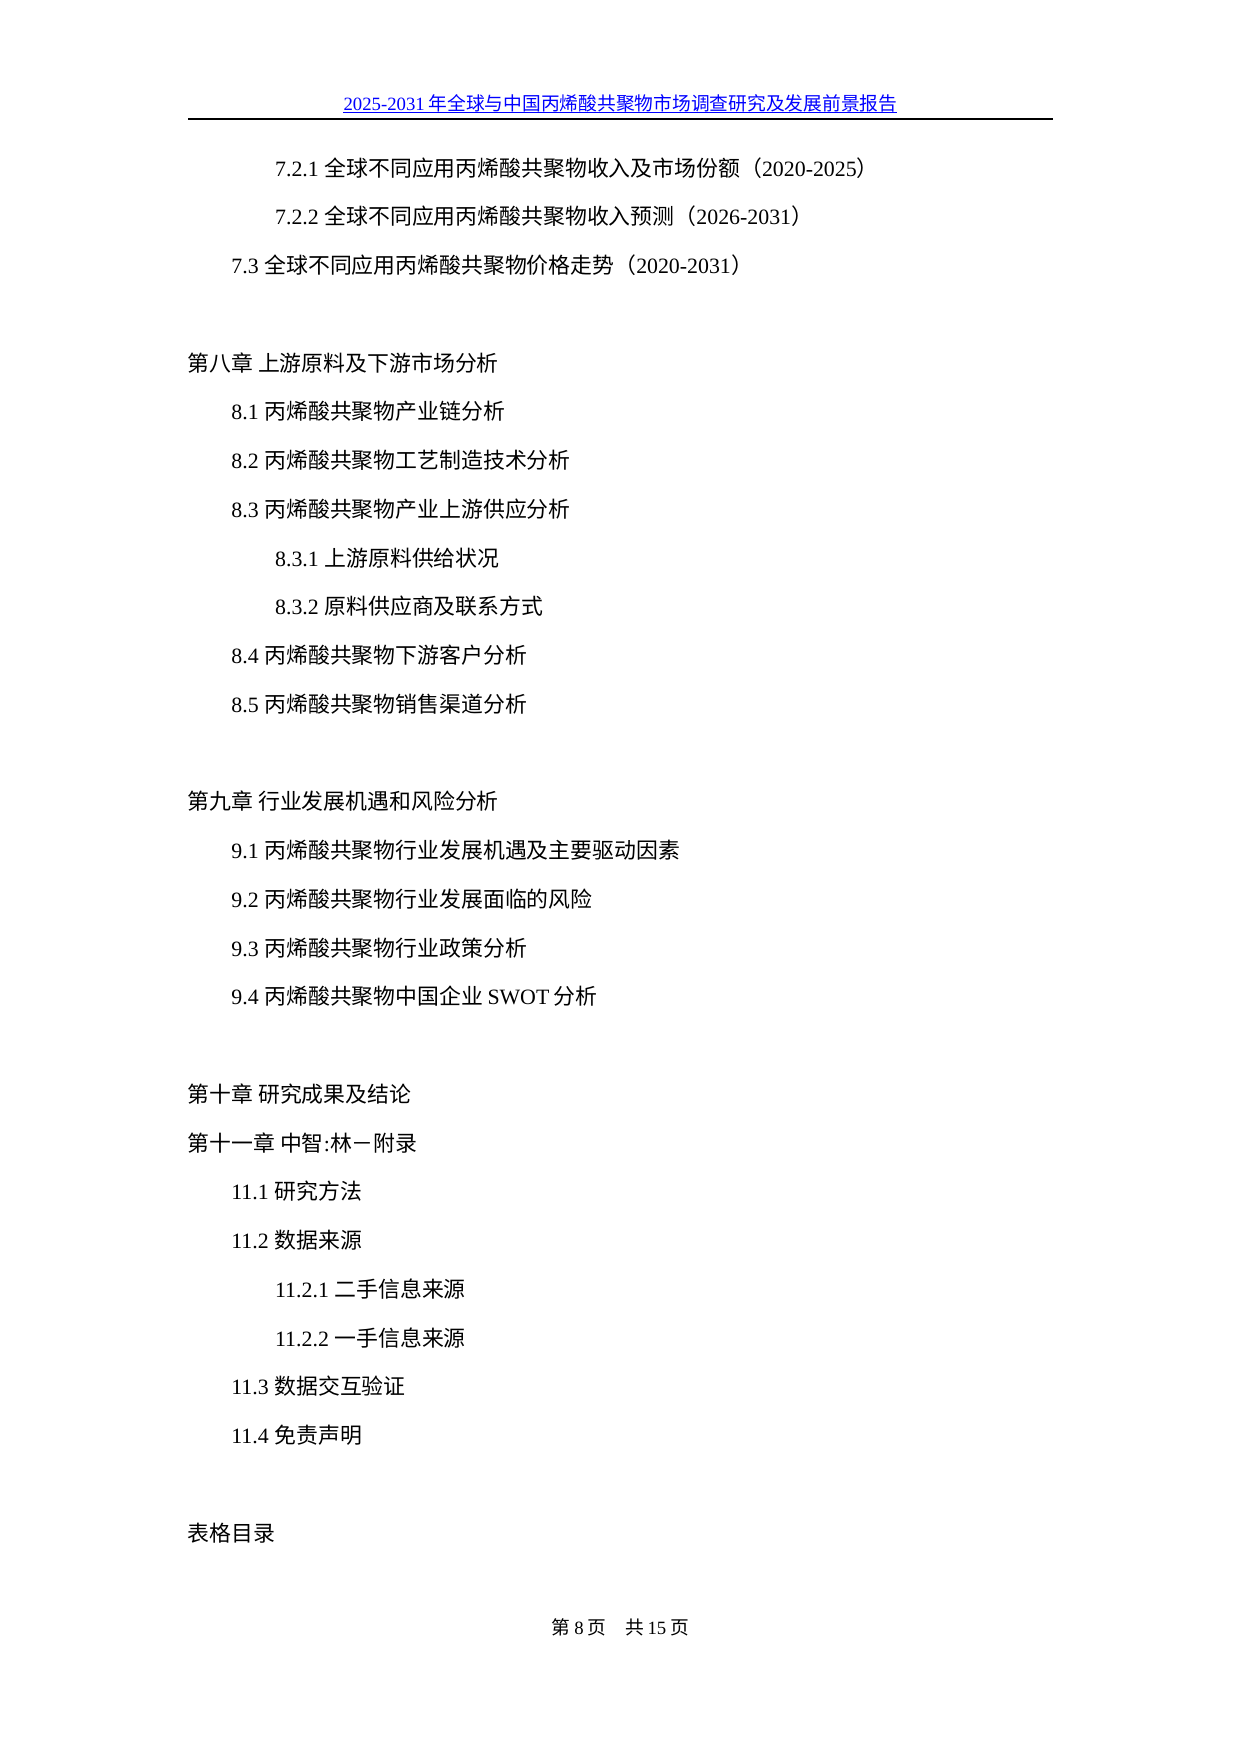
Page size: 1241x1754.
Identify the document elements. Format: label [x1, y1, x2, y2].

text [187, 150, 1053, 1548]
